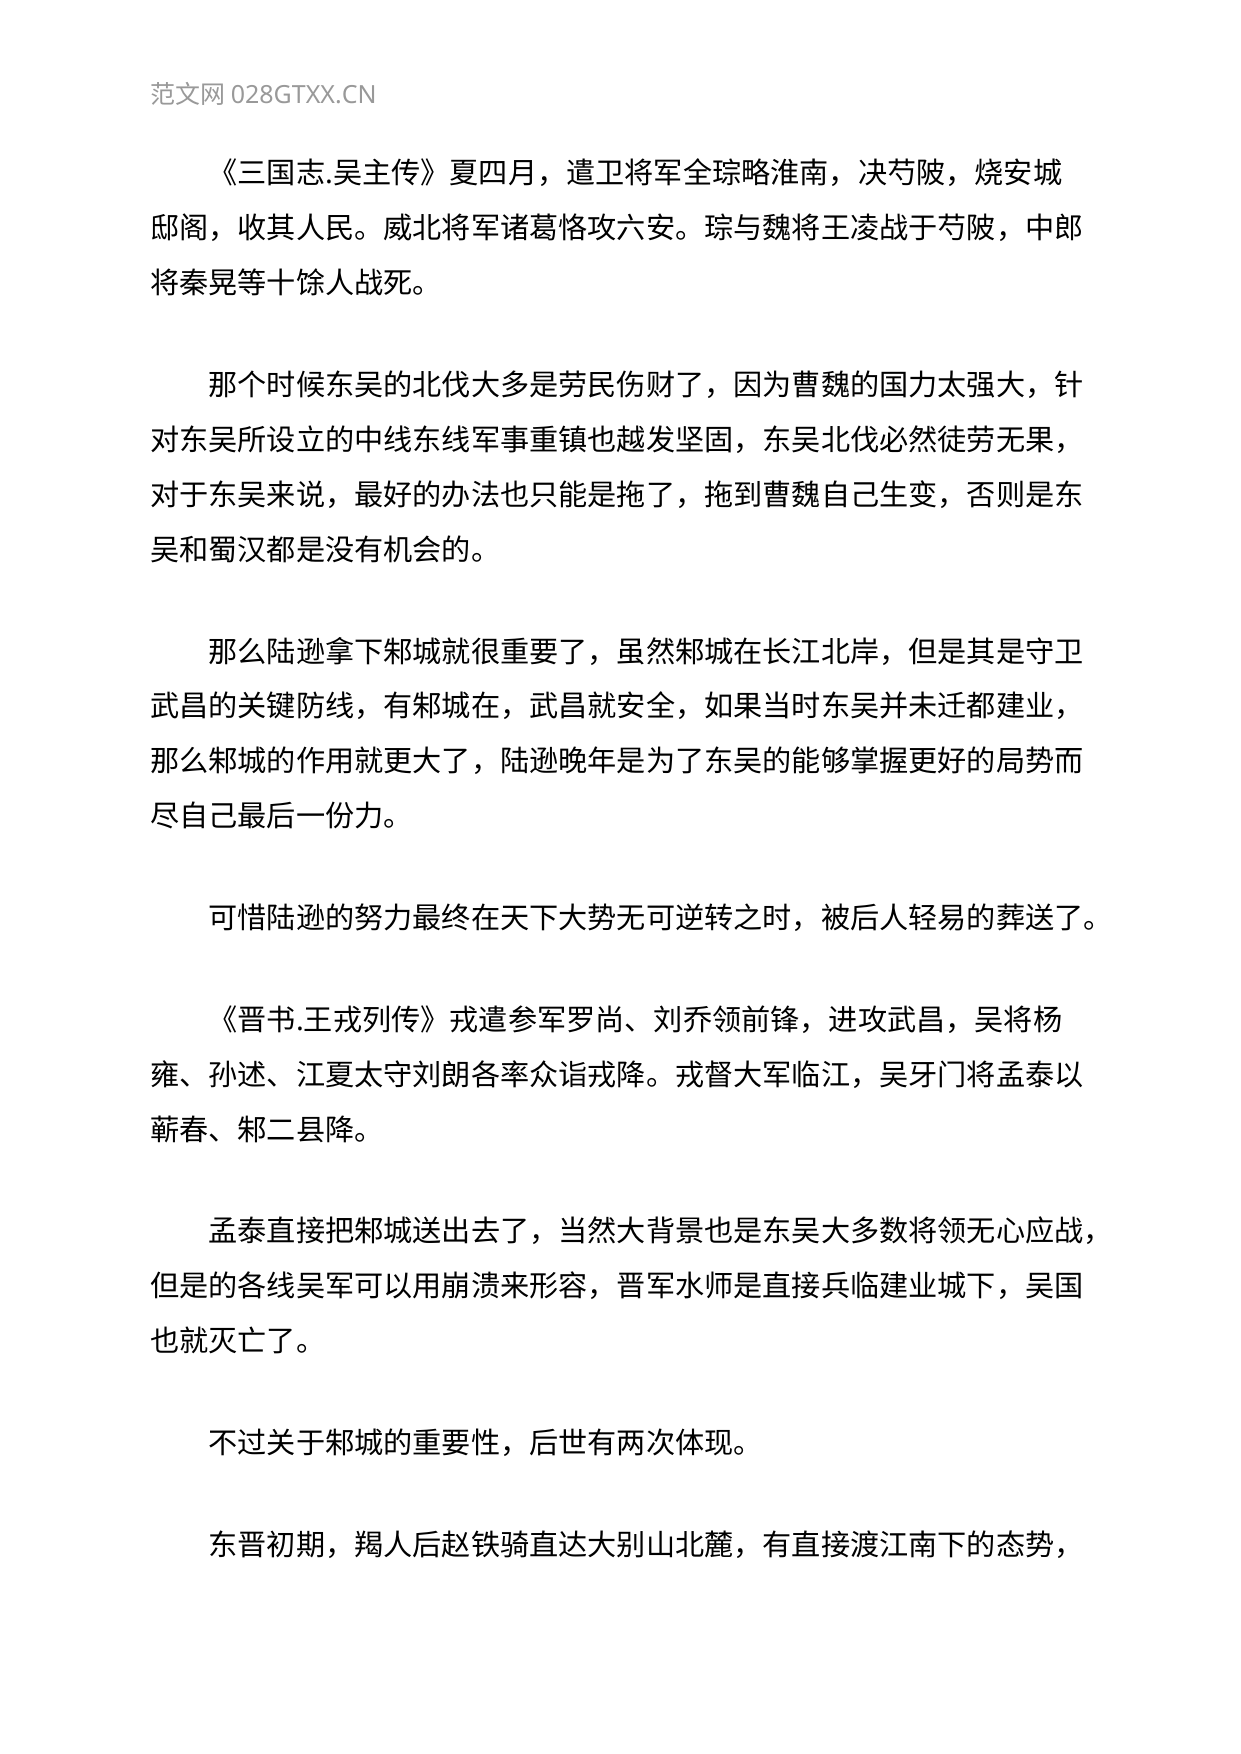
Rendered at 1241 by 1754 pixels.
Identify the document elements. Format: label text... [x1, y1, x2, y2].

text 《三国志.吴主传》夏四月，遣卫将军全琮略淮南，决芍陂，烧安城邸阁，收其人民。威北将军诸葛恪攻六安。琮与魏将王凌战于芍陂，中郎将秦晃等十馀人战死。 [150, 150, 1090, 302]
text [150, 1521, 1090, 1564]
text 孟泰直接把邾城送出去了，当然大背景也是东吴大多数将领无心应战，但是的各线吴军可以用崩溃来形容，晋军水师是直接兵临建业城下，吴国也就灭亡了。 [150, 1208, 1090, 1360]
text 那个时候东吴的北伐大多是劳民伤财了，因为曹魏的国力太强大，针对东吴所设立的中线东线军事重镇也越发坚固，东吴北伐必然徒劳无果，对于东吴来说，最好的办法也只能是拖了，拖到曹魏自己生变，否则是东吴和蜀汉都是没有机会的。 [150, 362, 1090, 569]
text 不过关于邾城的重要性，后世有两次体现。 [150, 1419, 1090, 1462]
text 《晋书.王戎列传》戎遣参军罗尚、刘乔领前锋，进攻武昌，吴将杨雍、孙述、江夏太守刘朗各率众诣戎降。戎督大军临江，吴牙门将孟泰以蕲春、邾二县降。 [150, 996, 1090, 1148]
text 那么陆逊拿下邾城就很重要了，虽然邾城在长江北岸，但是其是守卫武昌的关键防线，有邾城在，武昌就安全，如果当时东吴并未迁都建业，那么邾城的作用就更大了，陆逊晚年是为了东吴的能够掌握更好的局势而尽自己最后一份力。 [150, 628, 1090, 835]
text 可惜陆逊的努力最终在天下大势无可逆转之时，被后人轻易的葬送了。 [150, 894, 1090, 937]
